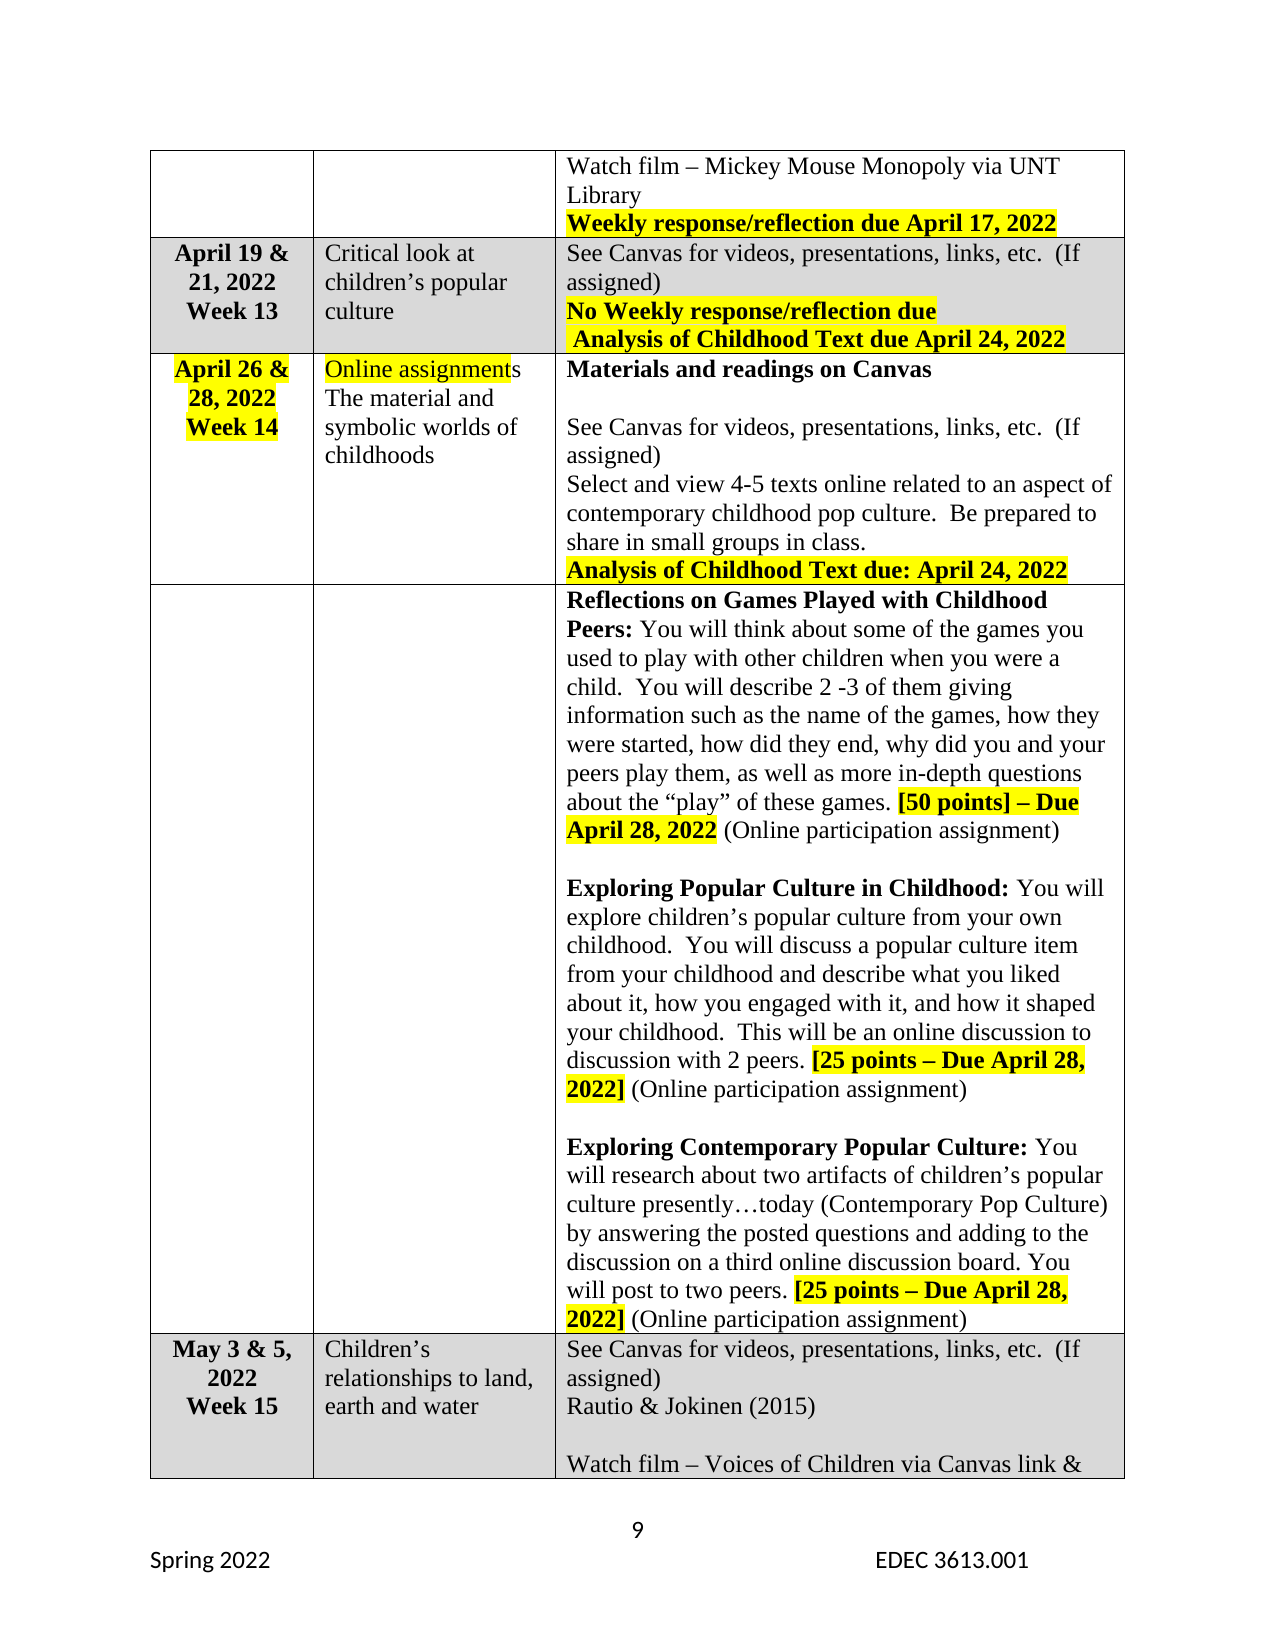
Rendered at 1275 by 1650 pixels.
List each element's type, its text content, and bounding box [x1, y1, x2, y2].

table_cell Reflections on Games Played with Childhood Peers: You will think about some of the games you used to play with other children when you were a child. You will describe 2 -3 of them giving information such as the name of the games, how they were started, how did they end, why did you and your peers play them, as well as more in-depth questions about the “play” of these games. [50 points] – Due April 28, 2022 (Online participation assignment) Exploring Popular Culture in Childhood: You will explore children’s popular culture from your own childhood. You will discuss a popular culture item from your childhood and describe what you liked about it, how you engaged with it, and how it shaped your childhood. This will be an online discussion to discussion with 2 peers. [25 points – Due April 28, 2022] (Online participation assignment) Exploring Contemporary Popular Culture: You will research about two artifacts of children’s popular culture presently…today (Contemporary Pop Culture) by answering the posted questions and adding to the discussion on a third online discussion board. You will post to two peers. [25 points – Due April 28, 2022] (Online participation assignment) [556, 585, 1124, 1333]
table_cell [151, 1334, 313, 1478]
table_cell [556, 151, 1124, 237]
table_cell [314, 585, 555, 1333]
table_cell Online assignments The material and symbolic worlds of childhoods [314, 354, 555, 584]
table_cell April 26 & 28, 2022 Week 14 [151, 354, 313, 584]
table_cell See Canvas for videos, presentations, links, etc. (If assigned) No Weekly response/reflection due Analysis of Childhood Text due April 24, 2022 [556, 238, 1124, 353]
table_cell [314, 1334, 555, 1478]
table_cell [151, 585, 313, 1333]
table_cell Critical look at children’s popular culture [314, 238, 555, 353]
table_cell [556, 1334, 1124, 1478]
table_cell April 19 & 21, 2022 Week 13 [151, 238, 313, 353]
table_cell Materials and readings on Canvas See Canvas for videos, presentations, links, etc. (If assigned) Select and view 4-5 texts online related to an aspect of contemporary childhood pop culture. Be prepared to share in small groups in class. Analysis of Childhood Text due: April 24, 2022 [556, 354, 1124, 584]
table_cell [151, 151, 313, 237]
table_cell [314, 151, 555, 237]
